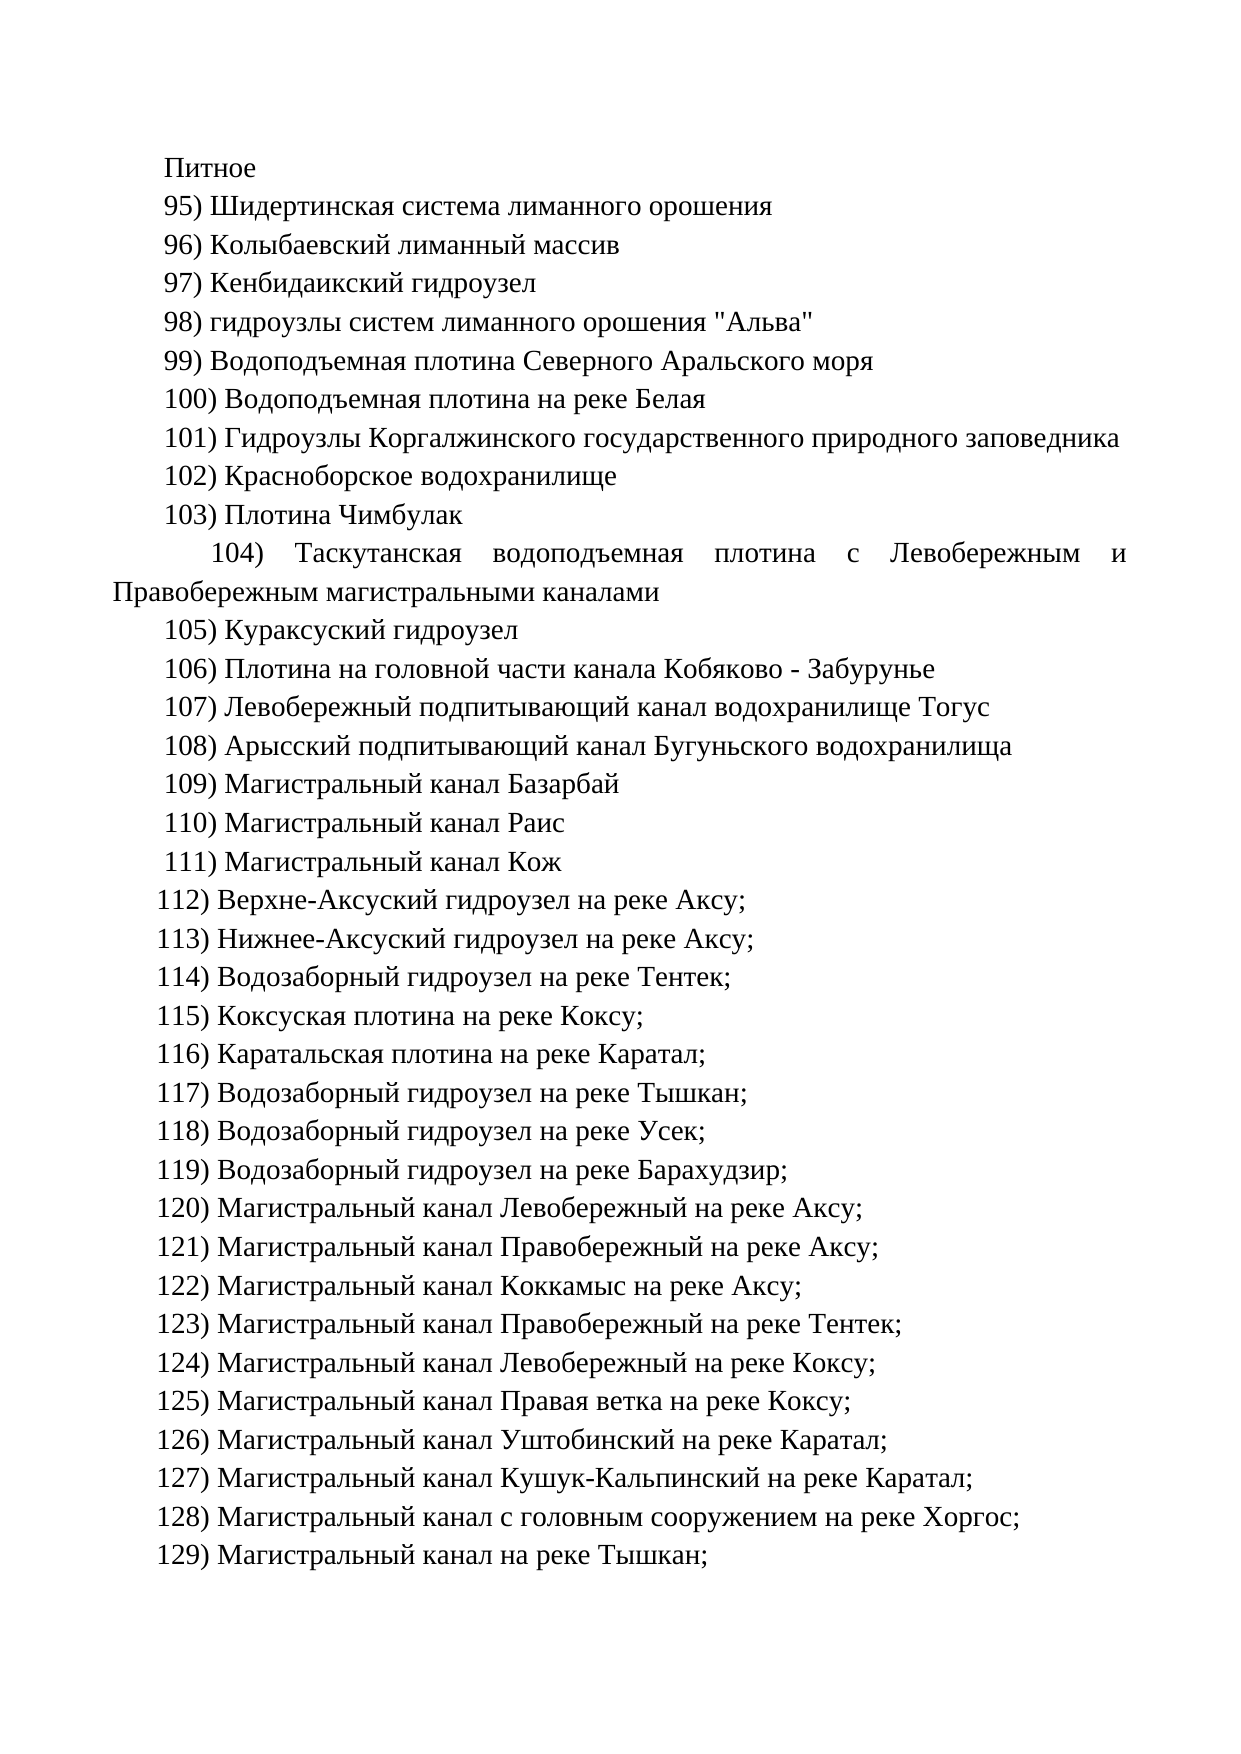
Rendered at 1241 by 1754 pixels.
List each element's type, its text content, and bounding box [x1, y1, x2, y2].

text 115) Коксуская плотина на реке Коксу; [112, 998, 1128, 1031]
text 97) Кенбидаикский гидроузел [112, 266, 1128, 299]
text 123) Магистральный канал Правобережный на реке Тентек; [112, 1306, 1128, 1340]
text 126) Магистральный канал Уштобинский на реке Каратал; [112, 1422, 1128, 1455]
text 111) Магистральный канал Кож [112, 844, 1128, 877]
text 100) Водоподъемная плотина на реке Белая [112, 381, 1128, 415]
text 128) Магистральный канал с головным сооружением на реке Хоргос; [112, 1499, 1128, 1532]
text 107) Левобережный подпитывающий канал водохранилище Тогус [112, 689, 1128, 723]
text 120) Магистральный канал Левобережный на реке Аксу; [112, 1191, 1128, 1224]
text 118) Водозаборный гидроузел на реке Усек; [112, 1113, 1128, 1147]
text 113) Нижнее-Аксуский гидроузел на реке Аксу; [112, 921, 1128, 954]
text 99) Водоподъемная плотина Северного Аральского моря [112, 343, 1128, 376]
text 117) Водозаборный гидроузел на реке Тышкан; [112, 1075, 1128, 1108]
text 96) Колыбаевский лиманный массив [112, 227, 1128, 261]
text 125) Магистральный канал Правая ветка на реке Коксу; [112, 1383, 1128, 1417]
text 121) Магистральный канал Правобережный на реке Аксу; [112, 1229, 1128, 1263]
text 116) Каратальская плотина на реке Каратал; [112, 1036, 1128, 1070]
text 109) Магистральный канал Базарбай [112, 767, 1128, 800]
text 114) Водозаборный гидроузел на реке Тентек; [112, 959, 1128, 993]
text 106) Плотина на головной части канала Кобяково - Забурунье [112, 651, 1128, 684]
text 95) Шидертинская система лиманного орошения [112, 188, 1128, 222]
text 108) Арысский подпитывающий канал Бугуньского водохранилища [112, 728, 1128, 762]
text 98) гидроузлы систем лиманного орошения "Альва" [112, 304, 1128, 338]
text 102) Красноборское водохранилище [112, 458, 1128, 492]
text 105) Кураксуский гидроузел [112, 612, 1128, 646]
text 104) Таскутанская водоподъемная плотина с Левобережным и Правобережным магистральными каналами [112, 535, 1128, 607]
text 129) Магистральный канал на реке Тышкан; [112, 1537, 1128, 1571]
text 110) Магистральный канал Раис [112, 805, 1128, 839]
text 119) Водозаборный гидроузел на реке Барахудзир; [112, 1152, 1128, 1186]
text 101) Гидроузлы Коргалжинского государственного природного заповедника [112, 420, 1128, 453]
text 112) Верхне-Аксуский гидроузел на реке Аксу; [112, 882, 1128, 916]
text 122) Магистральный канал Коккамыс на реке Аксу; [112, 1268, 1128, 1301]
text 103) Плотина Чимбулак [112, 497, 1128, 530]
text Питное [112, 150, 1128, 183]
text 124) Магистральный канал Левобережный на реке Коксу; [112, 1345, 1128, 1378]
text 127) Магистральный канал Кушук-Кальпинский на реке Каратал; [112, 1460, 1128, 1494]
